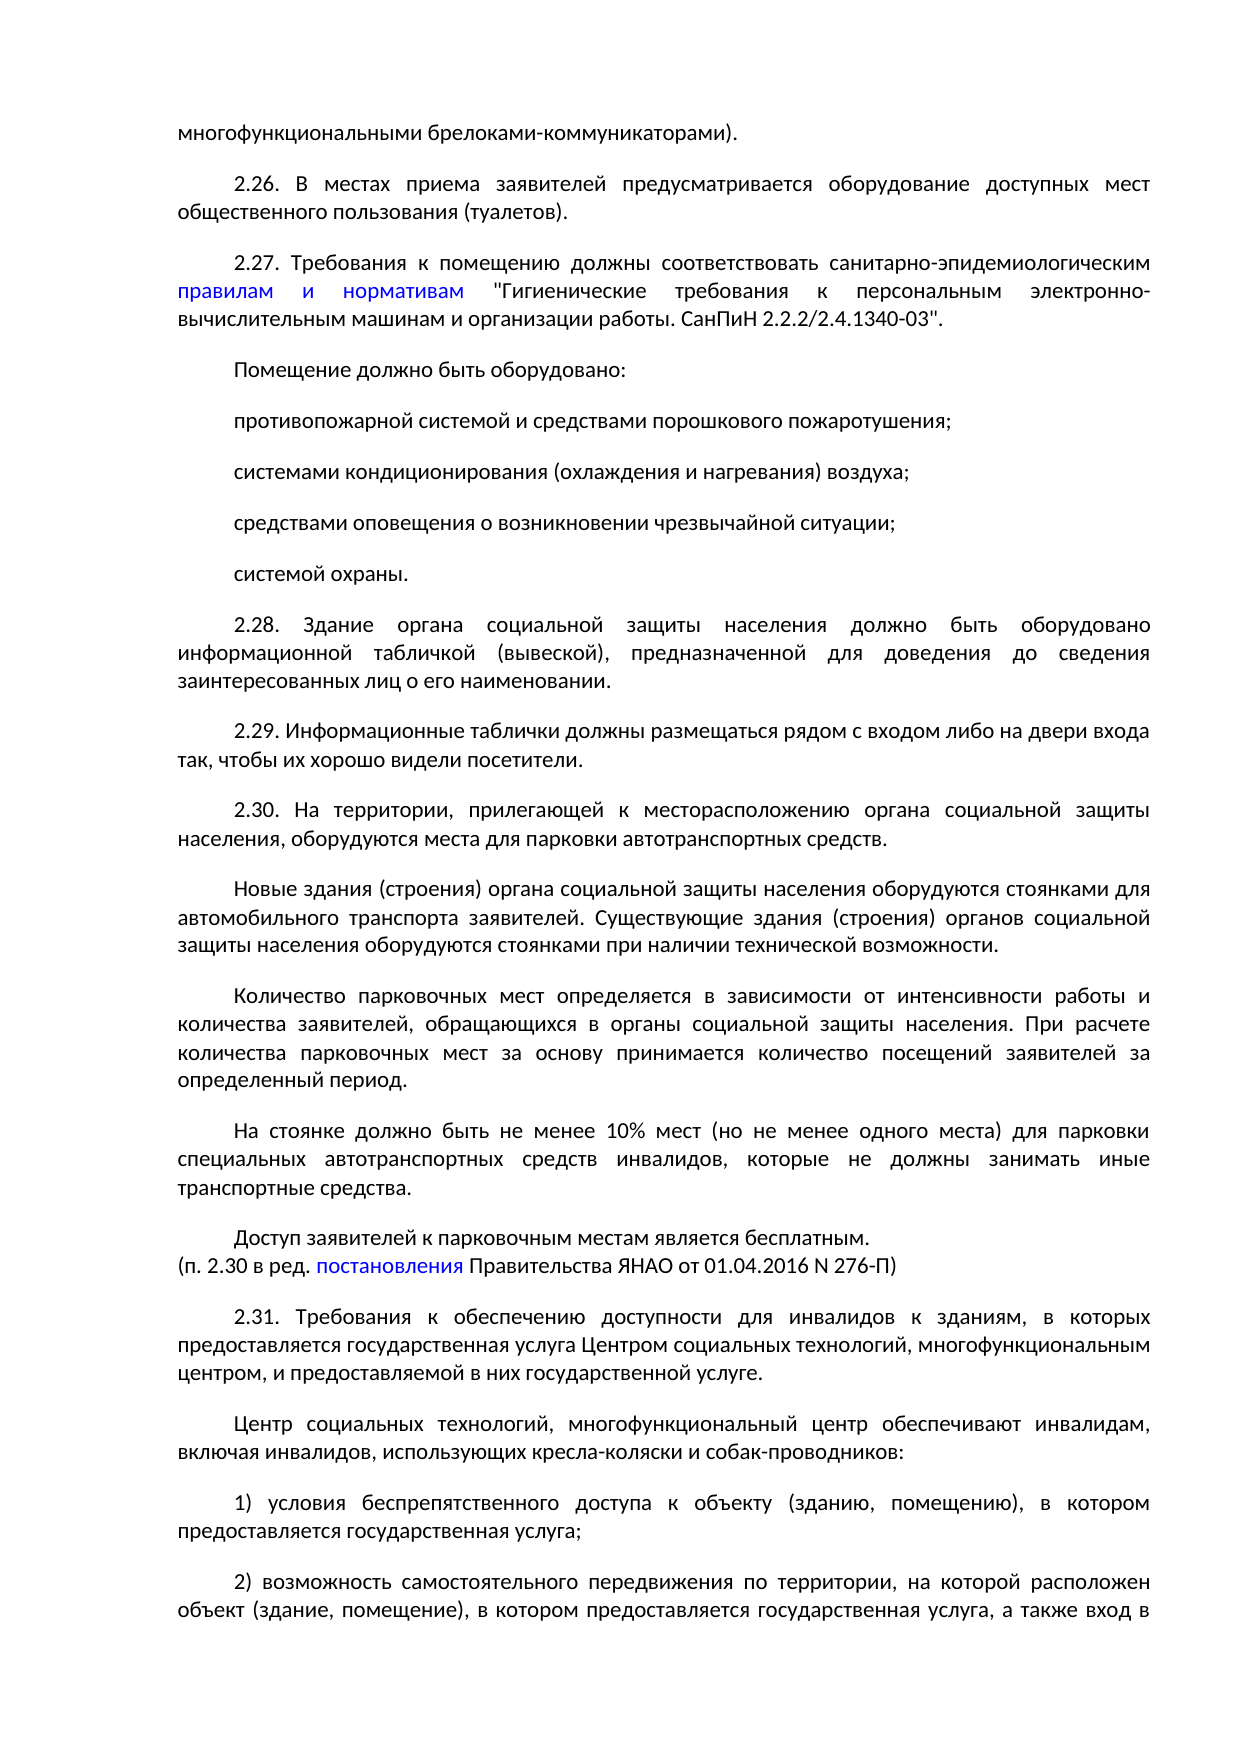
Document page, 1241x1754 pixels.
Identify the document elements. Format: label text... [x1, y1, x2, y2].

text 2.30. На территории, прилегающей к месторасположению органа социальной защиты населения, оборудуются места для парковки автотранспортных средств. [177, 796, 1152, 852]
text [177, 118, 1152, 146]
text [177, 1567, 1152, 1623]
text Доступ заявителей к парковочным местам является бесплатным. [177, 1223, 1152, 1252]
text 2.26. В местах приема заявителей предусматривается оборудование доступных мест общественного пользования (туалетов). [177, 169, 1152, 225]
text средствами оповещения о возникновении чрезвычайной ситуации; [177, 508, 1152, 536]
text 2.28. Здание органа социальной защиты населения должно быть оборудовано информационной табличкой (вывеской), предназначенной для доведения до сведения заинтересованных лиц о его наименовании. [177, 610, 1152, 694]
text системой охраны. [177, 559, 1152, 587]
text 2.31. Требования к обеспечению доступности для инвалидов к зданиям, в которых предоставляется государственная услуга Центром социальных технологий, многофункциональным центром, и предоставляемой в них государственной услуге. [177, 1302, 1152, 1387]
text системами кондиционирования (охлаждения и нагревания) воздуха; [177, 457, 1152, 485]
text Центр социальных технологий, многофункциональный центр обеспечивают инвалидам, включая инвалидов, использующих кресла-коляски и собак-проводников: [177, 1409, 1152, 1466]
text 2.27. Требования к помещению должны соответствовать санитарно-эпидемиологическим правилам и нормативам "Гигиенические требования к персональным электронно-вычислительным машинам и организации работы. СанПиН 2.2.2/2.4.1340-03". [177, 248, 1152, 332]
text 1) условия беспрепятственного доступа к объекту (зданию, помещению), в котором предоставляется государственная услуга; [177, 1488, 1152, 1544]
text Новые здания (строения) органа социальной защиты населения оборудуются стоянками для автомобильного транспорта заявителей. Существующие здания (строения) органов социальной защиты населения оборудуются стоянками при наличии технической возможности. [177, 874, 1152, 959]
text (п. 2.30 в ред. постановления Правительства ЯНАО от 01.04.2016 N 276-П) [177, 1252, 1152, 1279]
text противопожарной системой и средствами порошкового пожаротушения; [177, 406, 1152, 434]
text 2.29. Информационные таблички должны размещаться рядом с входом либо на двери входа так, чтобы их хорошо видели посетители. [177, 717, 1152, 773]
text На стоянке должно быть не менее 10% мест (но не менее одного места) для парковки специальных автотранспортных средств инвалидов, которые не должны занимать иные транспортные средства. [177, 1117, 1152, 1201]
text Помещение должно быть оборудовано: [177, 355, 1152, 383]
text Количество парковочных мест определяется в зависимости от интенсивности работы и количества заявителей, обращающихся в органы социальной защиты населения. При расчете количества парковочных мест за основу принимается количество посещений заявителей за определенный период. [177, 982, 1152, 1094]
